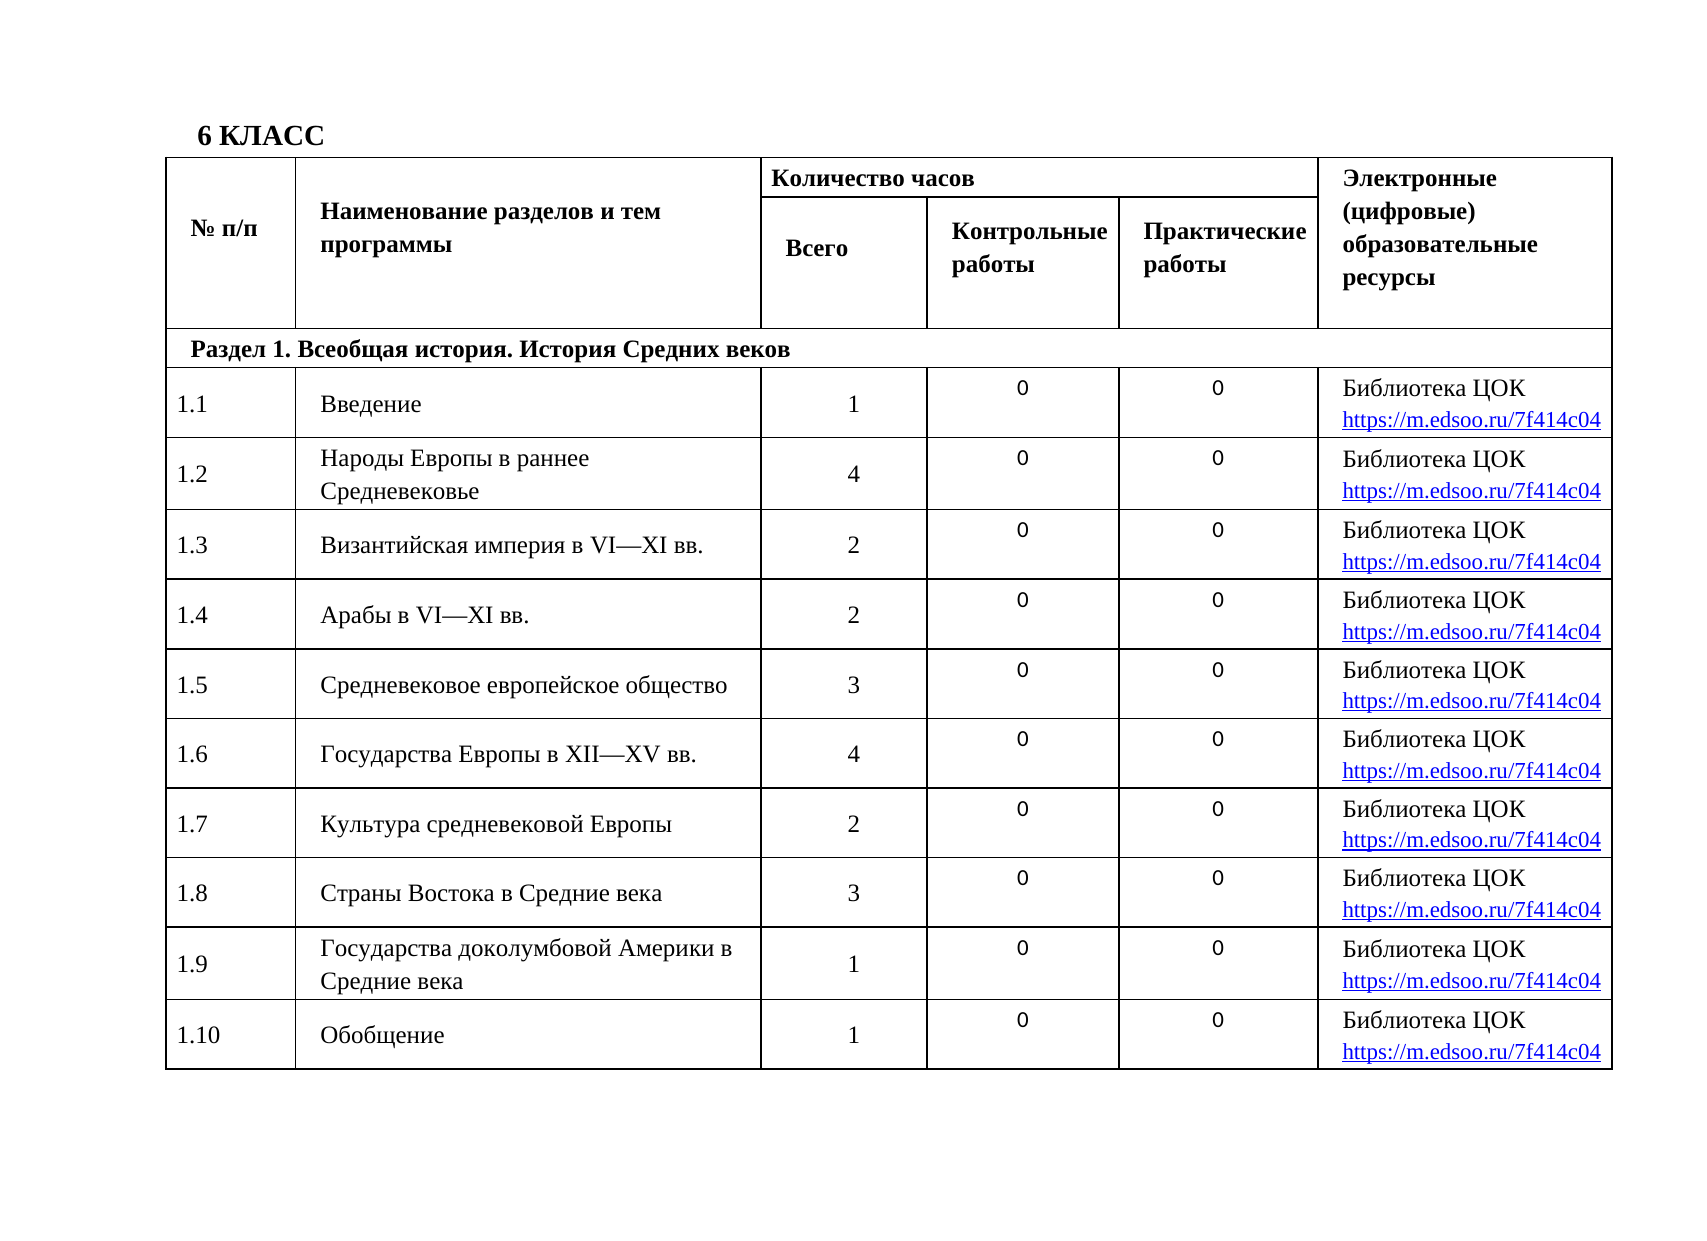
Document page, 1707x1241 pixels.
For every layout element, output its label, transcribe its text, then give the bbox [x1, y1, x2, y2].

table_cell Библиотека ЦОК https://m.edsoo.ru/7f414c04 [1319, 1000, 1611, 1068]
table_cell 0 [1120, 368, 1317, 436]
table_cell Библиотека ЦОК https://m.edsoo.ru/7f414c04 [1319, 510, 1611, 578]
table_cell Библиотека ЦОК https://m.edsoo.ru/7f414c04 [1319, 650, 1611, 717]
table_cell 1.4 [167, 580, 295, 648]
table_cell 1.9 [167, 928, 295, 999]
table_cell 1.10 [167, 1000, 295, 1068]
table_cell Государства доколумбовой Америки в Средние века [296, 928, 760, 999]
table_cell 0 [928, 510, 1118, 578]
table_cell Библиотека ЦОК https://m.edsoo.ru/7f414c04 [1319, 928, 1611, 999]
table_cell 3 [762, 650, 926, 717]
table_cell 1.7 [167, 789, 295, 857]
table_cell 0 [1120, 789, 1317, 857]
table_cell 4 [762, 438, 926, 509]
table_cell 1.2 [167, 438, 295, 509]
table_cell Культура средневековой Европы [296, 789, 760, 857]
table_cell 2 [762, 580, 926, 648]
table_cell 0 [1120, 858, 1317, 926]
table_cell 1.8 [167, 858, 295, 926]
table_cell Практические работы [1120, 198, 1317, 327]
table_cell 0 [928, 368, 1118, 436]
table_cell Народы Европы в раннее Средневековье [296, 438, 760, 509]
table_cell 4 [762, 719, 926, 787]
table_cell 2 [762, 789, 926, 857]
table_cell 1 [762, 368, 926, 436]
table_cell 1.1 [167, 368, 295, 436]
table_cell 0 [928, 928, 1118, 999]
table_cell Библиотека ЦОК https://m.edsoo.ru/7f414c04 [1319, 368, 1611, 436]
table_cell 0 [928, 789, 1118, 857]
table_cell 1.3 [167, 510, 295, 578]
table_cell Всего [762, 198, 926, 327]
table_header Электронные (цифровые) образовательные ресурсы [1319, 158, 1611, 327]
table_cell 0 [928, 858, 1118, 926]
table_cell 0 [1120, 1000, 1317, 1068]
table_cell 0 [1120, 580, 1317, 648]
table_header Количество часов [762, 158, 1317, 196]
table_cell Библиотека ЦОК https://m.edsoo.ru/7f414c04 [1319, 438, 1611, 509]
table_cell Византийская империя в VI—XI вв. [296, 510, 760, 578]
table_header № п/п [167, 158, 295, 327]
table_cell Библиотека ЦОК https://m.edsoo.ru/7f414c04 [1319, 858, 1611, 926]
table_cell 2 [762, 510, 926, 578]
text 6 КЛАСС [190, 118, 1618, 152]
table_cell 0 [928, 438, 1118, 509]
table_cell 0 [1120, 650, 1317, 717]
table_cell 0 [928, 580, 1118, 648]
table_cell 0 [1120, 510, 1317, 578]
table_cell Контрольные работы [928, 198, 1118, 327]
table_cell 0 [928, 650, 1118, 717]
table_header Наименование разделов и тем программы [296, 158, 760, 327]
table_cell Обобщение [296, 1000, 760, 1068]
table_cell 0 [1120, 719, 1317, 787]
table_cell 0 [928, 719, 1118, 787]
table_cell 0 [928, 1000, 1118, 1068]
table_cell 0 [1120, 438, 1317, 509]
table_cell Раздел 1. Всеобщая история. История Средних веков [167, 329, 1611, 367]
table_cell Арабы в VI—ХI вв. [296, 580, 760, 648]
table_cell Введение [296, 368, 760, 436]
table_cell 0 [1120, 928, 1317, 999]
table_cell 3 [762, 858, 926, 926]
table_cell 1.5 [167, 650, 295, 717]
table_cell 1.6 [167, 719, 295, 787]
table_cell Библиотека ЦОК https://m.edsoo.ru/7f414c04 [1319, 719, 1611, 787]
table_cell 1 [762, 928, 926, 999]
table_cell Библиотека ЦОК https://m.edsoo.ru/7f414c04 [1319, 580, 1611, 648]
table_cell Страны Востока в Средние века [296, 858, 760, 926]
table_cell Государства Европы в XII—XV вв. [296, 719, 760, 787]
table_cell Библиотека ЦОК https://m.edsoo.ru/7f414c04 [1319, 789, 1611, 857]
table_cell 1 [762, 1000, 926, 1068]
table_cell Средневековое европейское общество [296, 650, 760, 717]
